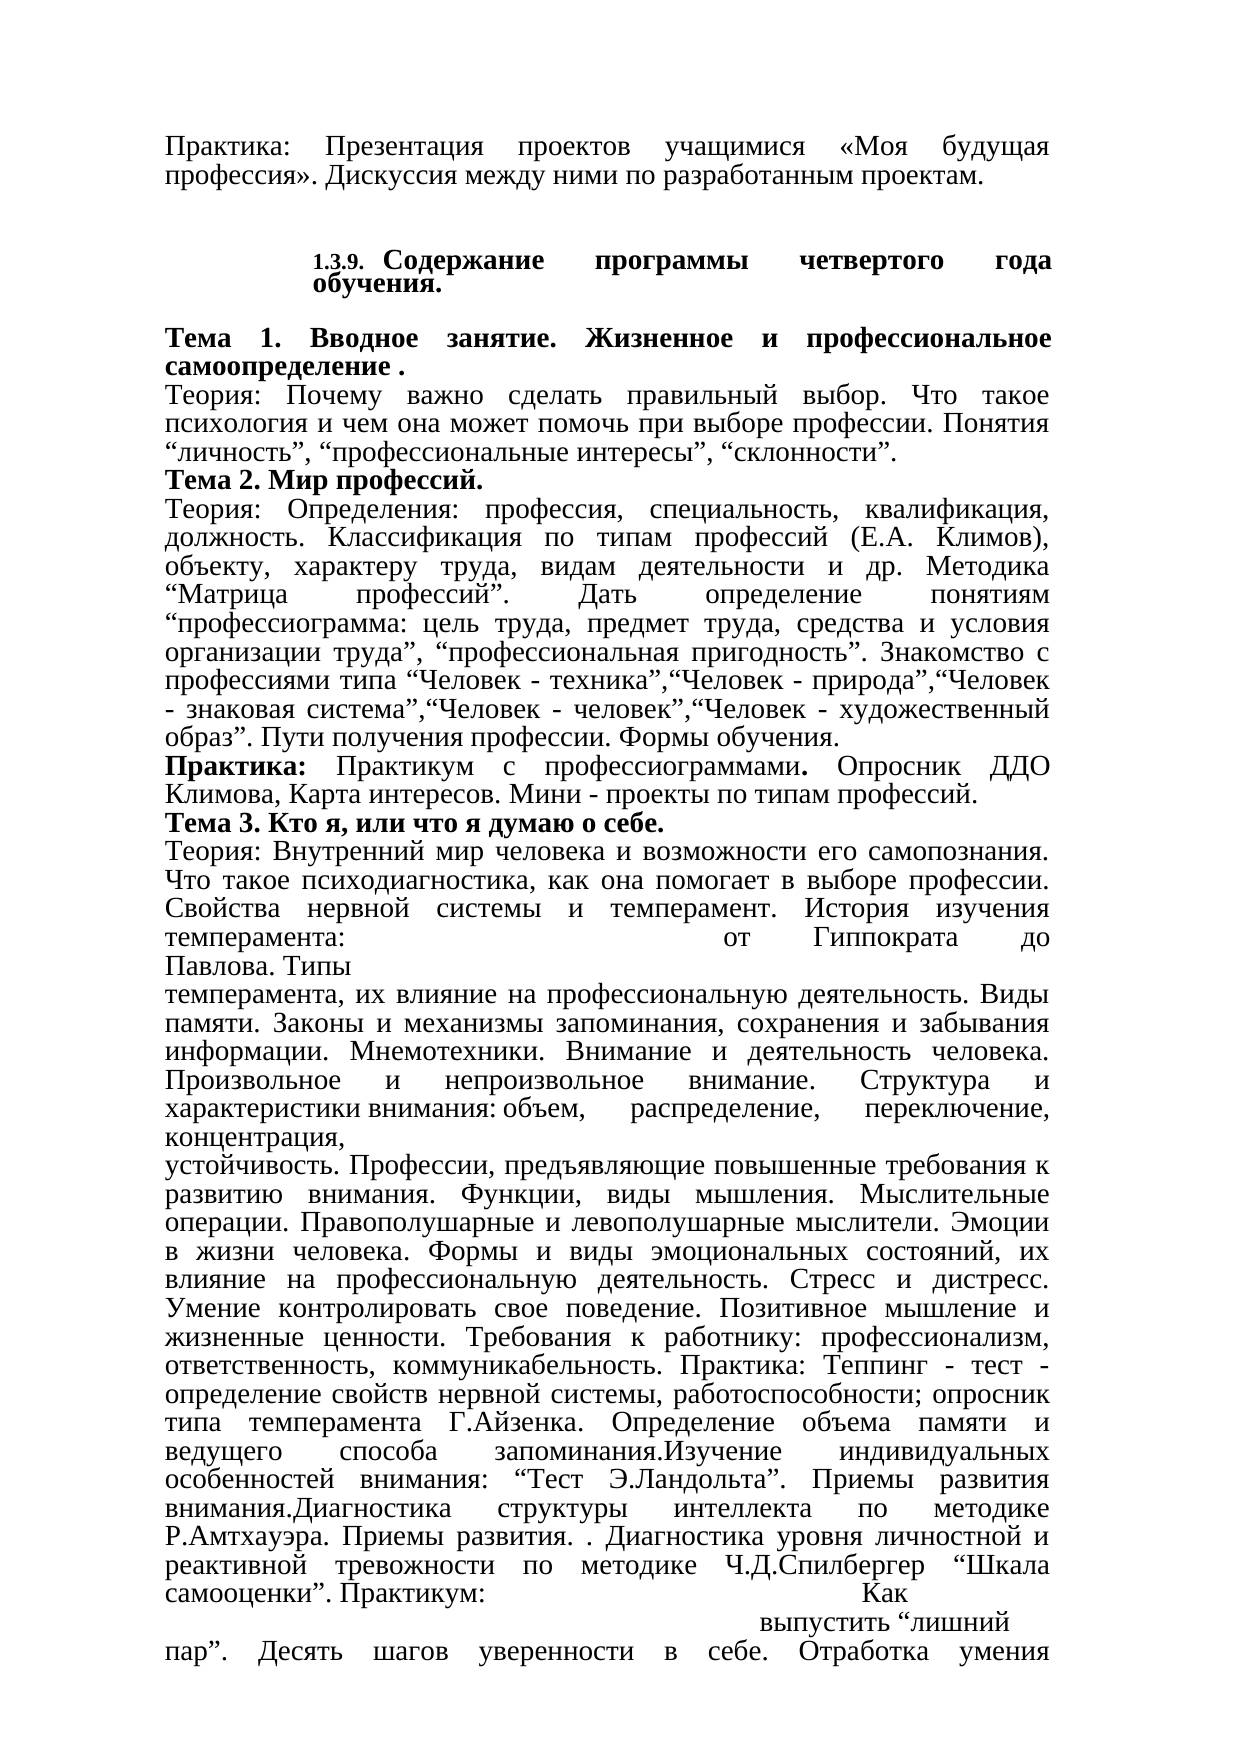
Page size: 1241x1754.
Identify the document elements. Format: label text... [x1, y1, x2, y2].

text Тема 2. Мир профессий. [164, 467, 1052, 495]
subtitle Содержание программы четвертого года обучения. [312, 251, 1052, 297]
text Практика: Презентация проектов учащимися «Моя будущая профессия». Дискуссия между ними по разработанным проектам. [164, 133, 1050, 190]
text Практика: Практикум с профессиограммами. Опросник ДДО Климова, Карта интересов. Мини - проекты по типам профессий. [164, 752, 1050, 809]
subtitle Тема 1. Вводное занятие. Жизненное и профессиональное самоопределение . [164, 324, 1052, 381]
text Тема 3. Кто я, или что я думаю о себе. [164, 809, 1052, 838]
text темперамента, их влияние на профессиональную деятельность. Виды памяти. Законы и механизмы запоминания, сохранения и забывания информации. Мнемотехники. Внимание и деятельность человека. Произвольное и непроизвольное внимание. Структура и характеристики внимания: объем, распределение, переключение, концентрация, [164, 981, 1050, 1152]
text Теория: Внутренний мир человека и возможности его самопознания. Что такое психодиагностика, как она помогает в выборе профессии. Свойства нервной системы и темперамент. История изучения темперамента: от Гиппократа до Павлова. Типы [164, 838, 1050, 981]
text Теория: Определения: профессия, специальность, квалификация, должность. Классификация по типам профессий (Е.А. Климов), объекту, характеру труда, видам деятельности и др. Методика “Матрица профессий”. Дать определение понятиям “профессиограмма: цель труда, предмет труда, средства и условия организации труда”, “профессиональная пригодность”. Знакомство с профессиями типа “Человек - техника”,“Человек - природа”,“Человек - знаковая система”,“Человек - человек”,“Человек - художественный образ”. Пути получения профессии. Формы обучения. [164, 495, 1050, 752]
text устойчивость. Профессии, предъявляющие повышенные требования к развитию внимания. Функции, виды мышления. Мыслительные операции. Правополушарные и левополушарные мыслители. Эмоции в жизни человека. Формы и виды эмоциональных состояний, их влияние на профессиональную деятельность. Стресс и дистресс. Умение контролировать свое поведение. Позитивное мышление и жизненные ценности. Требования к работнику: профессионализм, ответственность, коммуникабельность. Практика: Теппинг - тест - определение свойств нервной системы, работоспособности; опросник типа темперамента Г.Айзенка. Определение объема памяти и ведущего способа запоминания.Изучение индивидуальных особенностей внимания: “Тест Э.Ландольта”. Приемы развития внимания.Диагностика структуры интеллекта по методике Р.Амтхауэра. Приемы развития. . Диагностика уровня личностной и реактивной тревожности по методике Ч.Д.Спилбергер “Шкала самооценки”. Практикум: Как выпустить “лишний [164, 1152, 1050, 1637]
text Теория: Почему важно сделать правильный выбор. Что такое психология и чем она может помочь при выборе профессии. Понятия “личность”, “профессиональные интересы”, “склонности”. [164, 381, 1050, 467]
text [164, 1637, 1050, 1666]
